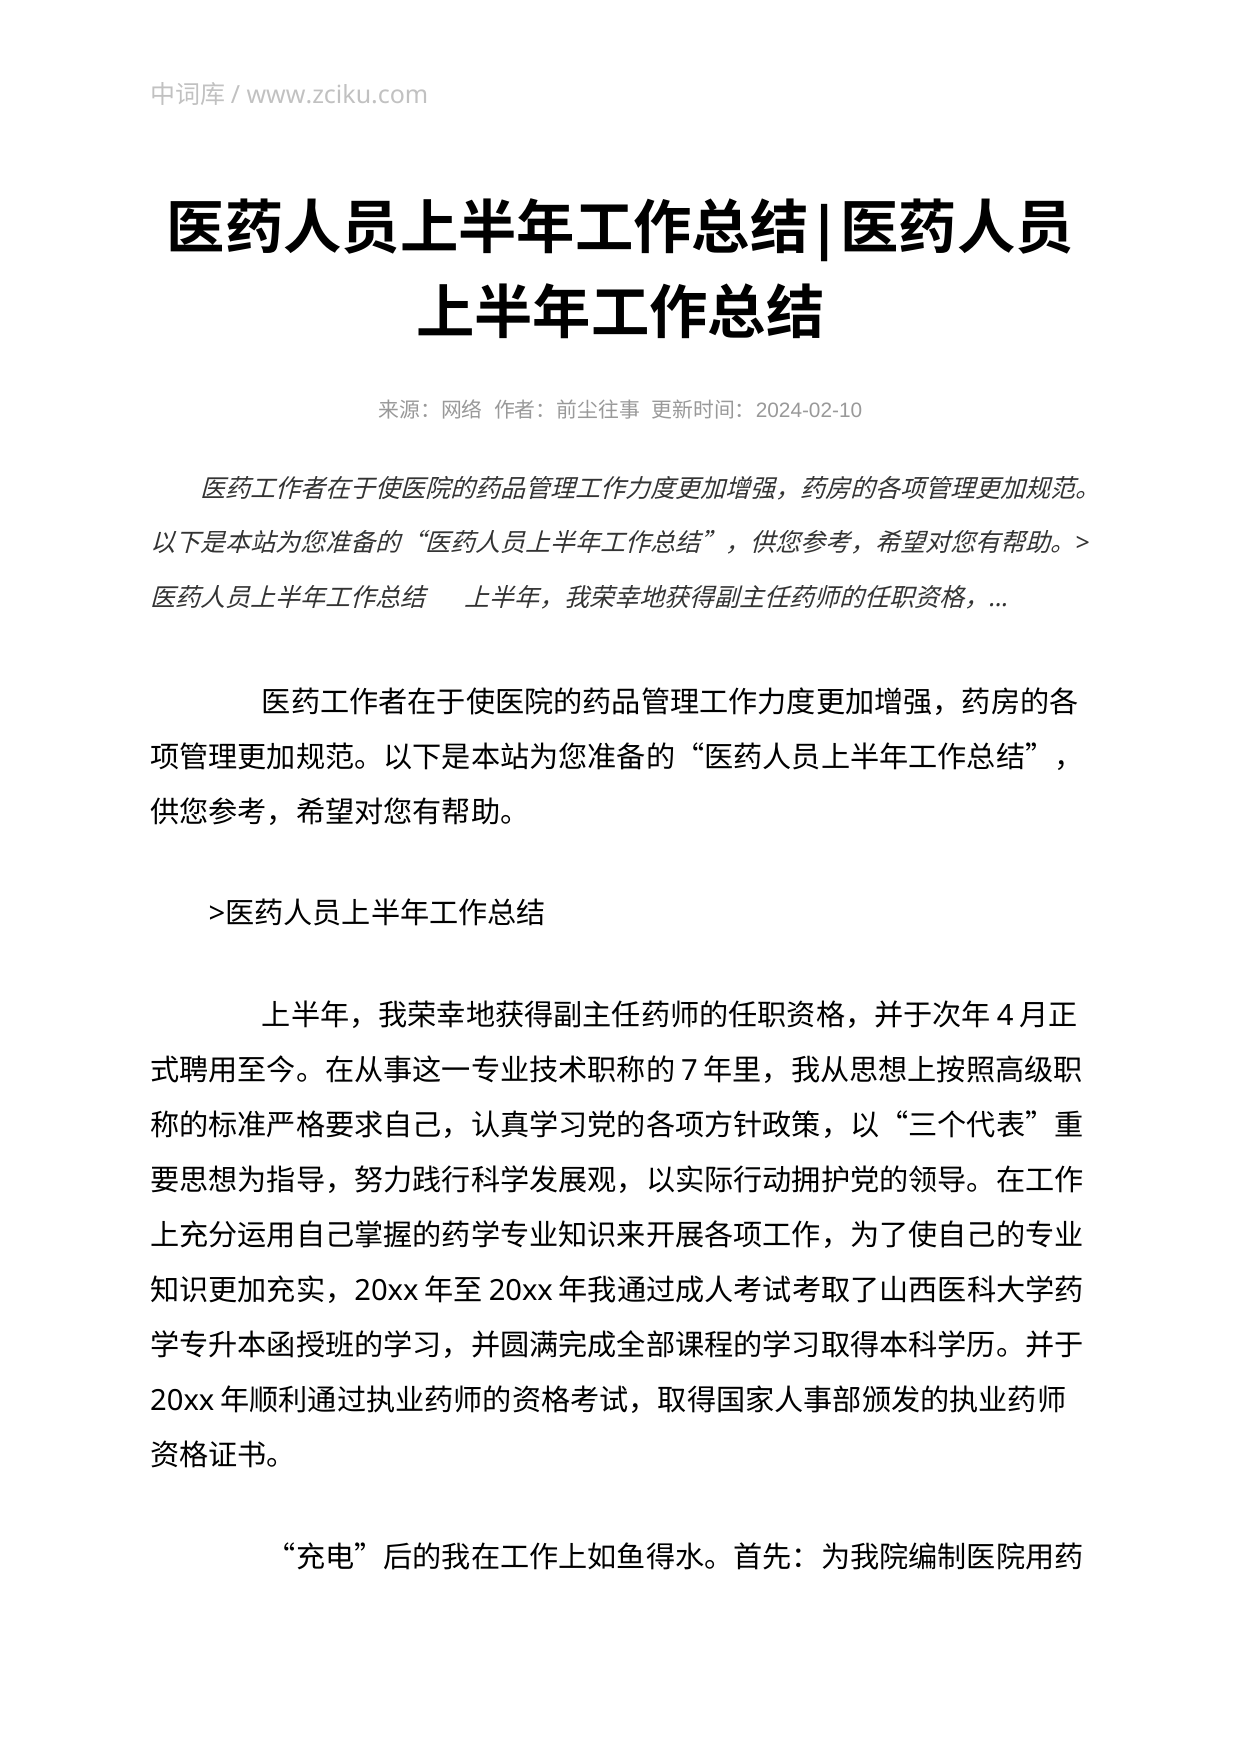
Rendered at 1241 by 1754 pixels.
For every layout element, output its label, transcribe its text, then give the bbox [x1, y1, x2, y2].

text >医药人员上半年工作总结 [150, 890, 1090, 932]
subtitle 医药人员上半年工作总结|医药人员上半年工作总结 [150, 181, 1090, 351]
text 医药工作者在于使医院的药品管理工作力度更加增强，药房的各项管理更加规范。以下是本站为您准备的“医药人员上半年工作总结”，供您参考，希望对您有帮助。>医药人员上半年工作总结 上半年，我荣幸地获得副主任药师的任职资格，... [150, 468, 1090, 613]
text 上半年，我荣幸地获得副主任药师的任职资格，并于次年4月正式聘用至今。在从事这一专业技术职称的7年里，我从思想上按照高级职称的标准严格要求自己，认真学习党的各项方针政策，以“三个代表”重要思想为指导，努力践行科学发展观，以实际行动拥护党的领导。在工作上充分运用自己掌握的药学专业知识来开展各项工作，为了使自己的专业知识更加充实，20xx年至20xx年我通过成人考试考取了山西医科大学药学专升本函授班的学习，并圆满完成全部课程的学习取得本科学历。并于20xx年顺利通过执业药师的资格考试，取得国家人事部颁发的执业药师资格证书。 [150, 992, 1090, 1474]
text 医药工作者在于使医院的药品管理工作力度更加增强，药房的各项管理更加规范。以下是本站为您准备的“医药人员上半年工作总结”，供您参考，希望对您有帮助。 [150, 678, 1090, 830]
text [150, 1533, 1090, 1576]
text 来源：网络 作者：前尘往事 更新时间：2024-02-10 [150, 397, 1090, 421]
